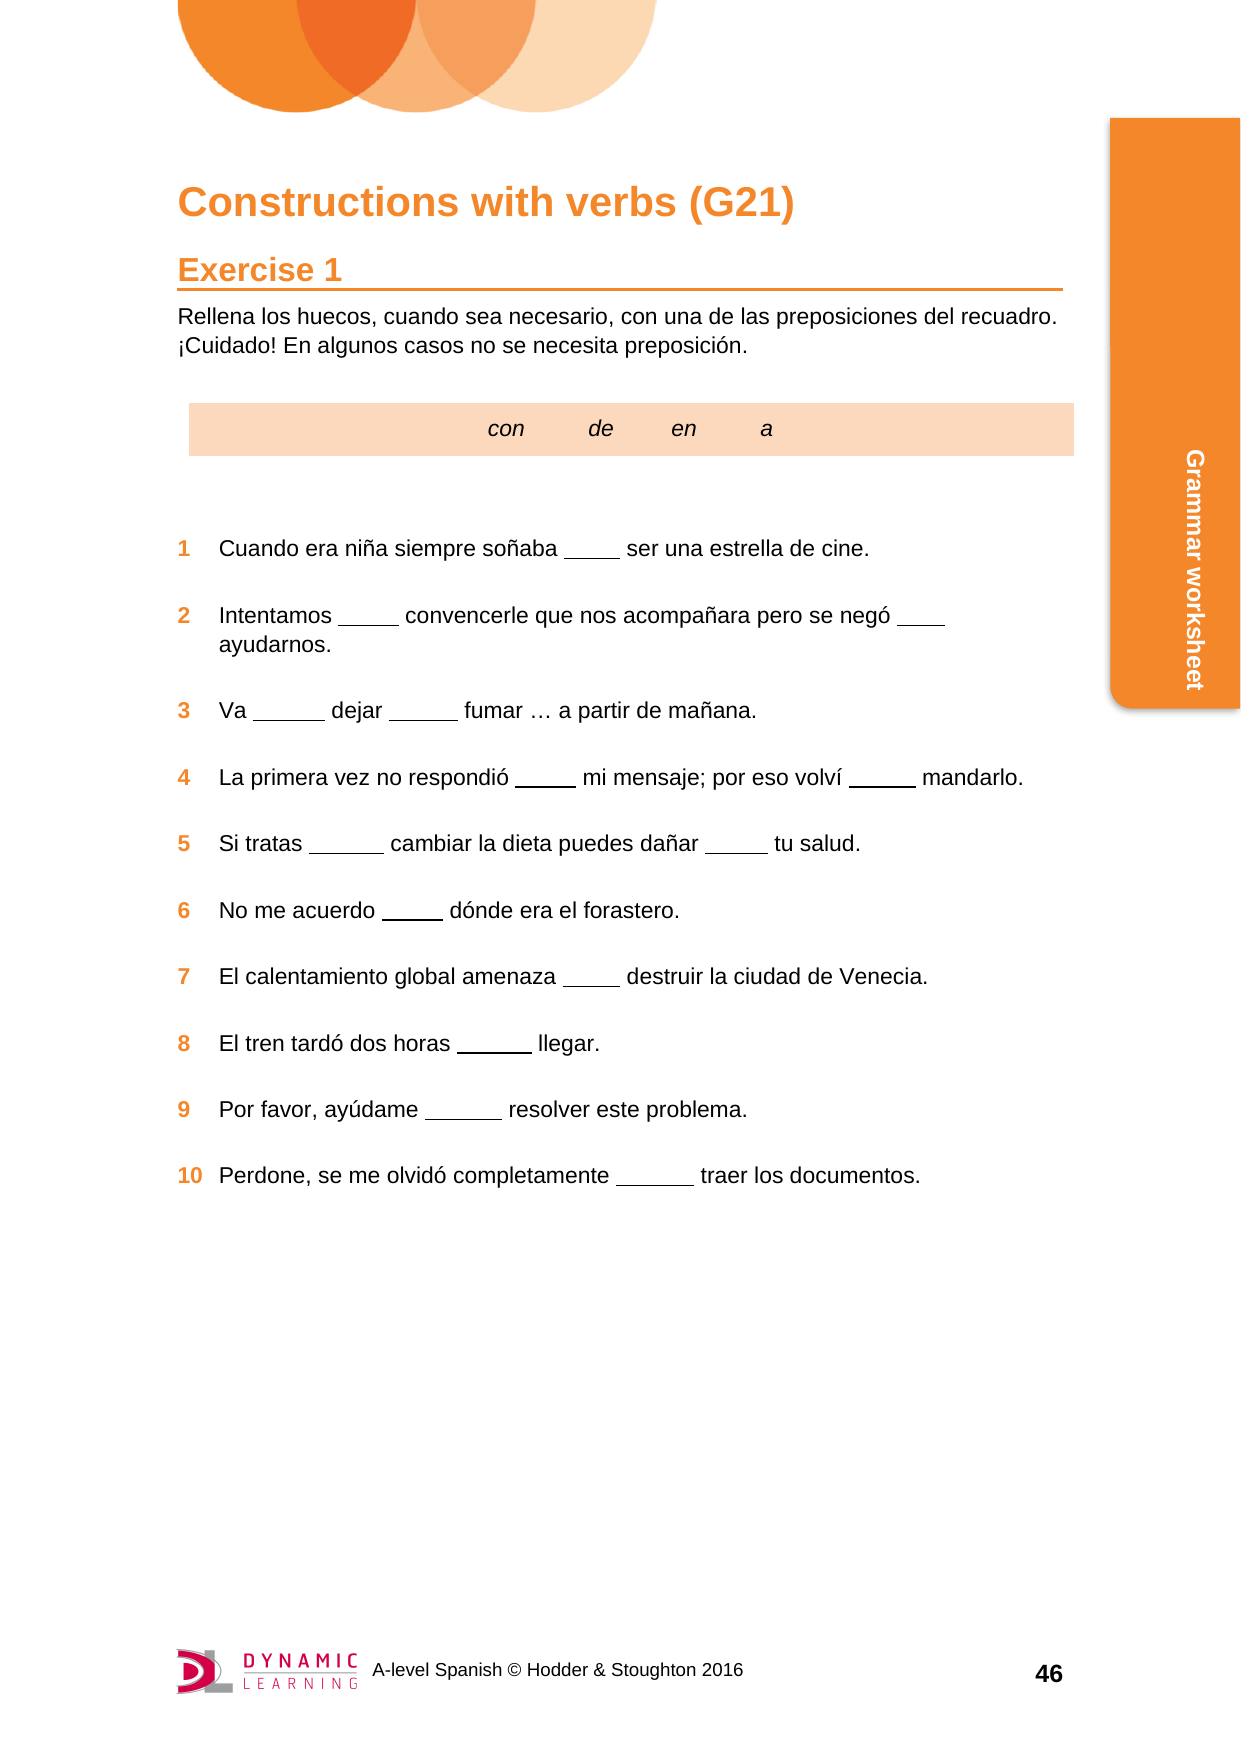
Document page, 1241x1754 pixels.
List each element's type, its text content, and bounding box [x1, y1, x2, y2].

list 7 El calentamiento global amenaza destruir la ciudad de Venecia. [177, 963, 1063, 989]
list 2 Intentamos convencerle que nos acompañara pero se negó ayudarnos. [177, 602, 1063, 657]
picture [177, 0, 659, 114]
list 4 La primera vez no respondió mi mensaje; por eso volví mandarlo. [177, 764, 1063, 790]
picture [176, 1649, 357, 1694]
list 9 Por favor, ayúdame resolver este problema. [177, 1096, 1063, 1122]
text Exercise 1 [177, 250, 1063, 288]
list 8 El tren tardó dos horas llegar. [177, 1029, 1063, 1056]
text Rellena los huecos, cuando sea necesario, con una de las preposiciones del recuadro. ¡Cuidado! En algunos casos no se necesita preposición. [177, 303, 1063, 358]
table_header con de en a [189, 403, 1074, 456]
list 5 Si tratas cambiar la dieta puedes dañar tu salud. [177, 830, 1063, 857]
text Constructions with verbs (G21) [177, 177, 1063, 225]
list 3 Va dejar fumar … a partir de mañana. [177, 697, 1063, 724]
list 10 Perdone, se me olvidó completamente traer los documentos. [177, 1162, 1063, 1189]
list 1 Cuando era niña siempre soñaba ser una estrella de cine. [177, 535, 1063, 562]
list 6 No me acuerdo dónde era el forastero. [177, 897, 1063, 923]
